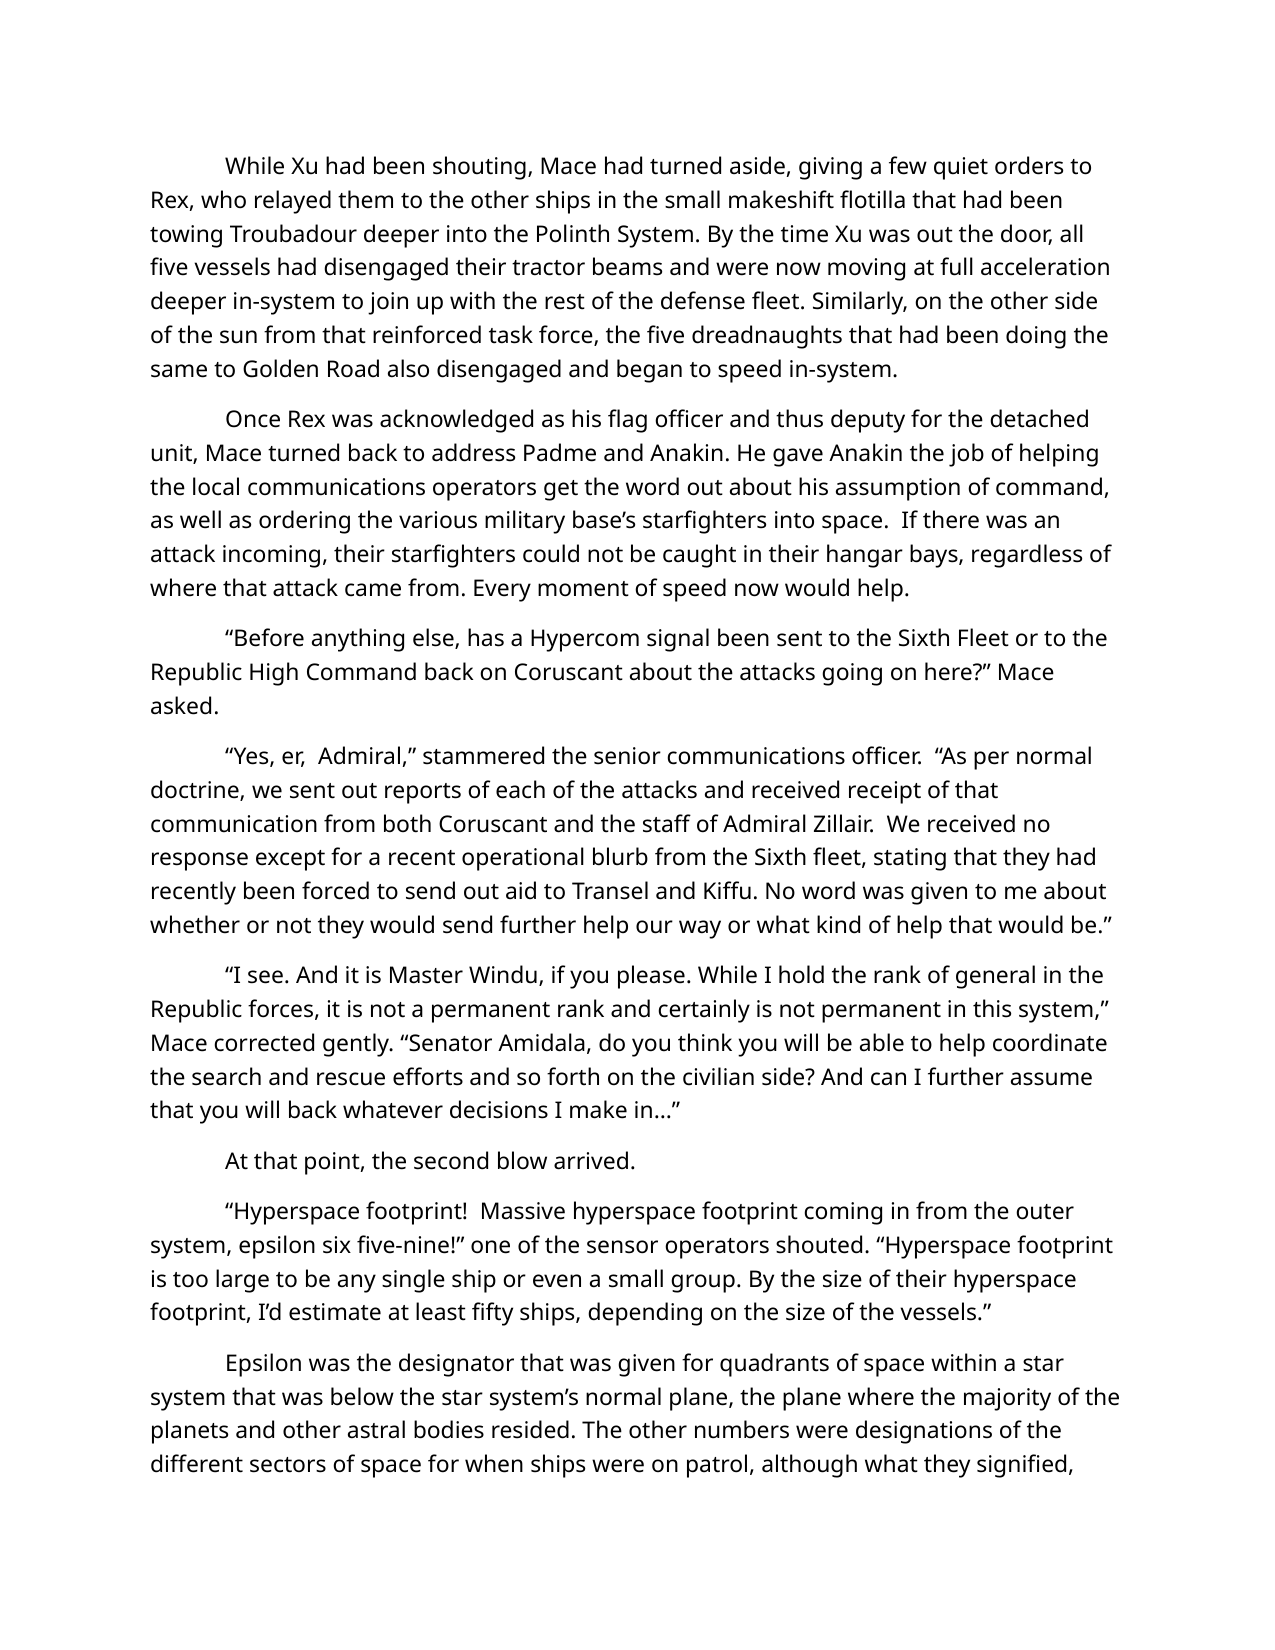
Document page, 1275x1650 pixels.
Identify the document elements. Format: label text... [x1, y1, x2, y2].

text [150, 1347, 1125, 1479]
text Once Rex was acknowledged as his flag officer and thus deputy for the detached unit, Mace turned back to address Padme and Anakin. He gave Anakin the job of helping the local communications operators get the word out about his assumption of command, as well as ordering the various military base’s starfighters into space. If there was an attack incoming, their starfighters could not be caught in their hangar bays, regardless of where that attack came from. Every moment of speed now would help. [150, 403, 1125, 603]
text “Before anything else, has a Hypercom signal been sent to the Sixth Fleet or to the Republic High Command back on Coruscant about the attacks going on here?” Mace asked. [150, 622, 1125, 721]
text While Xu had been shouting, Mace had turned aside, giving a few quiet orders to Rex, who relayed them to the other ships in the small makeshift flotilla that had been towing Troubadour deeper into the Polinth System. By the time Xu was out the door, all five vessels had disengaged their tractor beams and were now moving at full acceleration deeper in-system to join up with the rest of the defense fleet. Similarly, on the other side of the sun from that reinforced task force, the five dreadnaughts that had been doing the same to Golden Road also disengaged and began to speed in-system. [150, 150, 1125, 384]
text “Hyperspace footprint! Massive hyperspace footprint coming in from the outer system, epsilon six five-nine!” one of the sensor operators shouted. “Hyperspace footprint is too large to be any single ship or even a small group. By the size of their hyperspace footprint, I’d estimate at least fifty ships, depending on the size of the vessels.” [150, 1195, 1125, 1327]
text “Yes, er, Admiral,” stammered the senior communications officer. “As per normal doctrine, we sent out reports of each of the attacks and received receipt of that communication from both Coruscant and the staff of Admiral Zillair. We received no response except for a recent operational blurb from the Sixth fleet, stating that they had recently been forced to send out aid to Transel and Kiffu. No word was given to me about whether or not they would send further help our way or what kind of help that would be.” [150, 740, 1125, 940]
text At that point, the second blow arrived. [150, 1144, 1125, 1176]
text “I see. And it is Master Windu, if you please. While I hold the rank of general in the Republic forces, it is not a permanent rank and certainly is not permanent in this system,” Mace corrected gently. “Senator Amidala, do you think you will be able to help coordinate the search and rescue efforts and so forth on the civilian side? And can I further assume that you will back whatever decisions I make in…” [150, 959, 1125, 1125]
